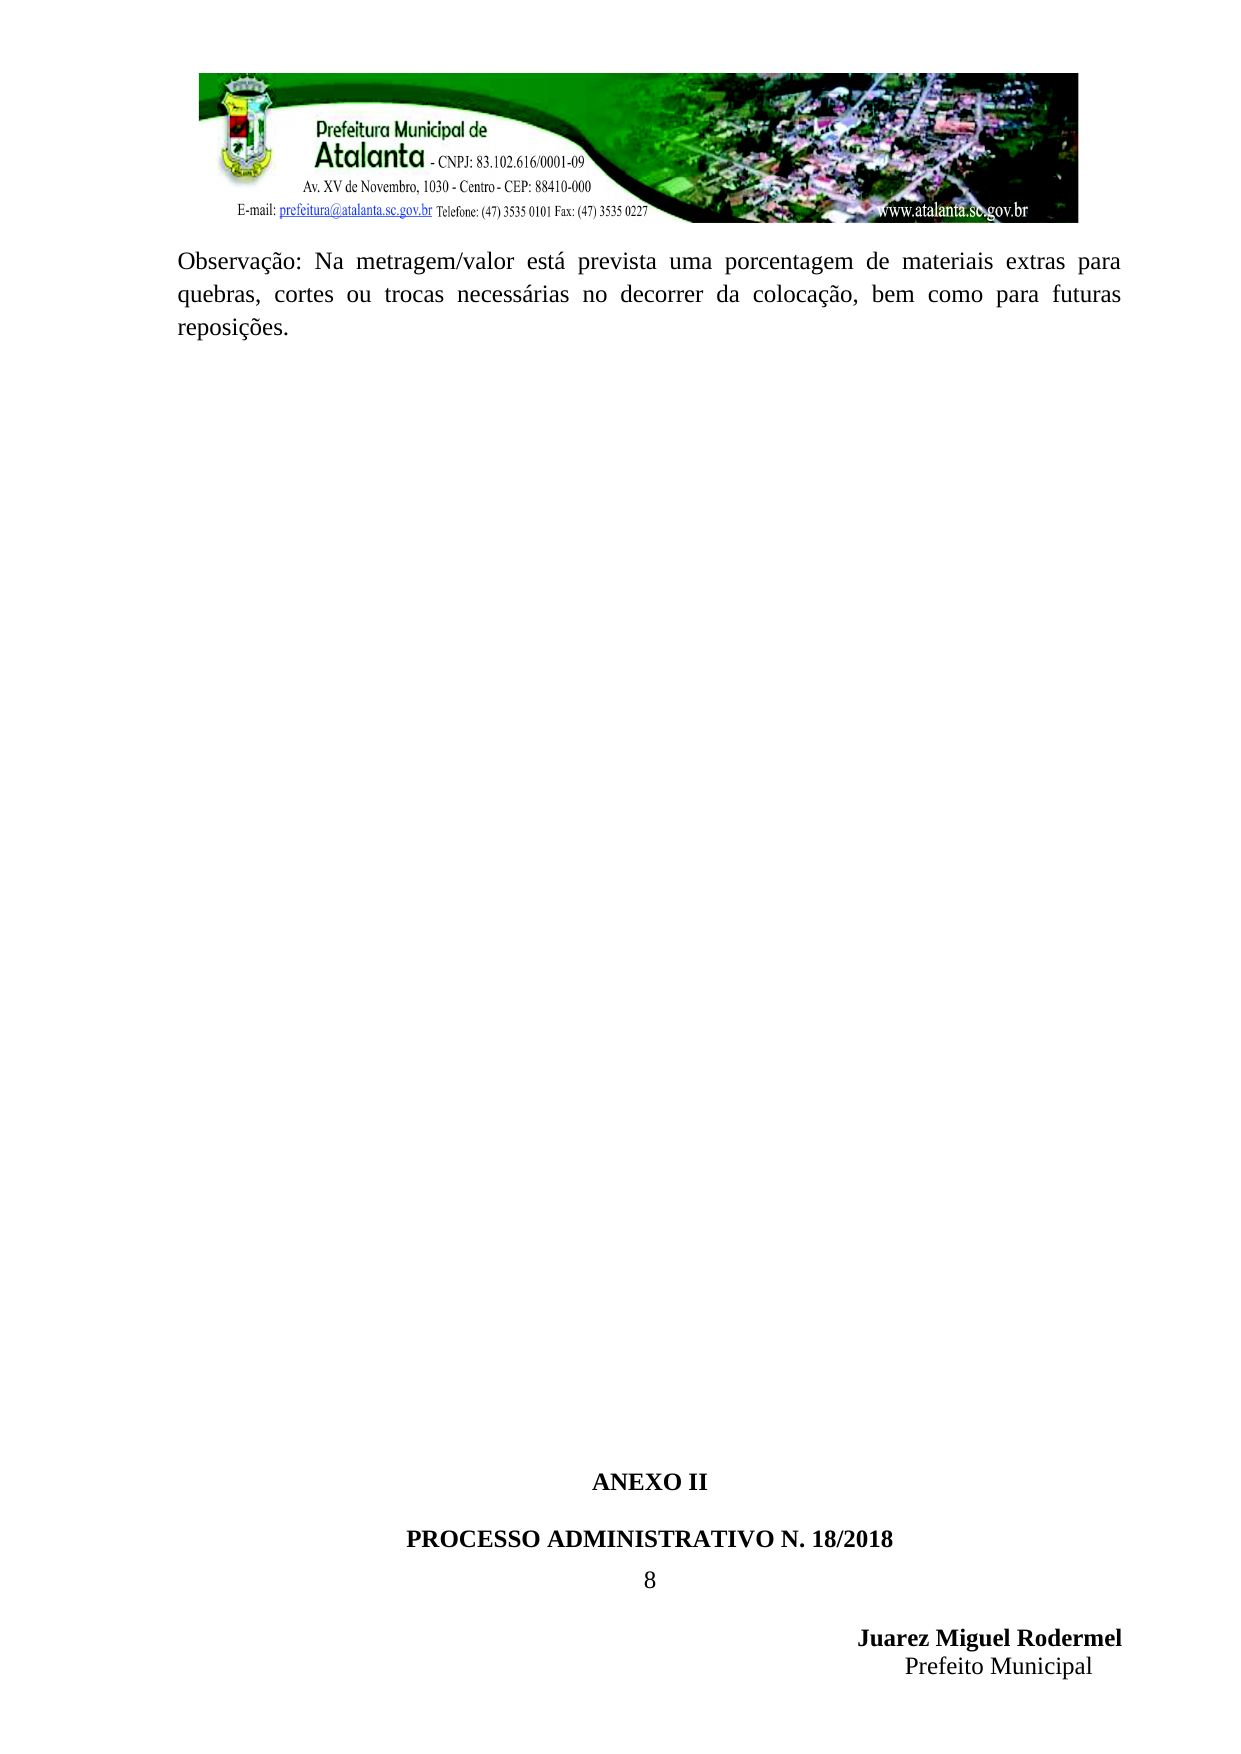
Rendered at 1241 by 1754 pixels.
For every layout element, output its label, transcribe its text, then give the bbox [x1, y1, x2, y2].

text PROCESSO ADMINISTRATIVO N. 18/2018 [177, 1524, 1122, 1553]
picture [198, 73, 1079, 223]
subtitle Observação: Na metragem/valor está prevista uma porcentagem de materiais extras para quebras, cortes ou trocas necessárias no decorrer da colocação, bem como para futuras reposições. [177, 246, 1122, 341]
text ANEXO II [177, 1467, 1122, 1495]
